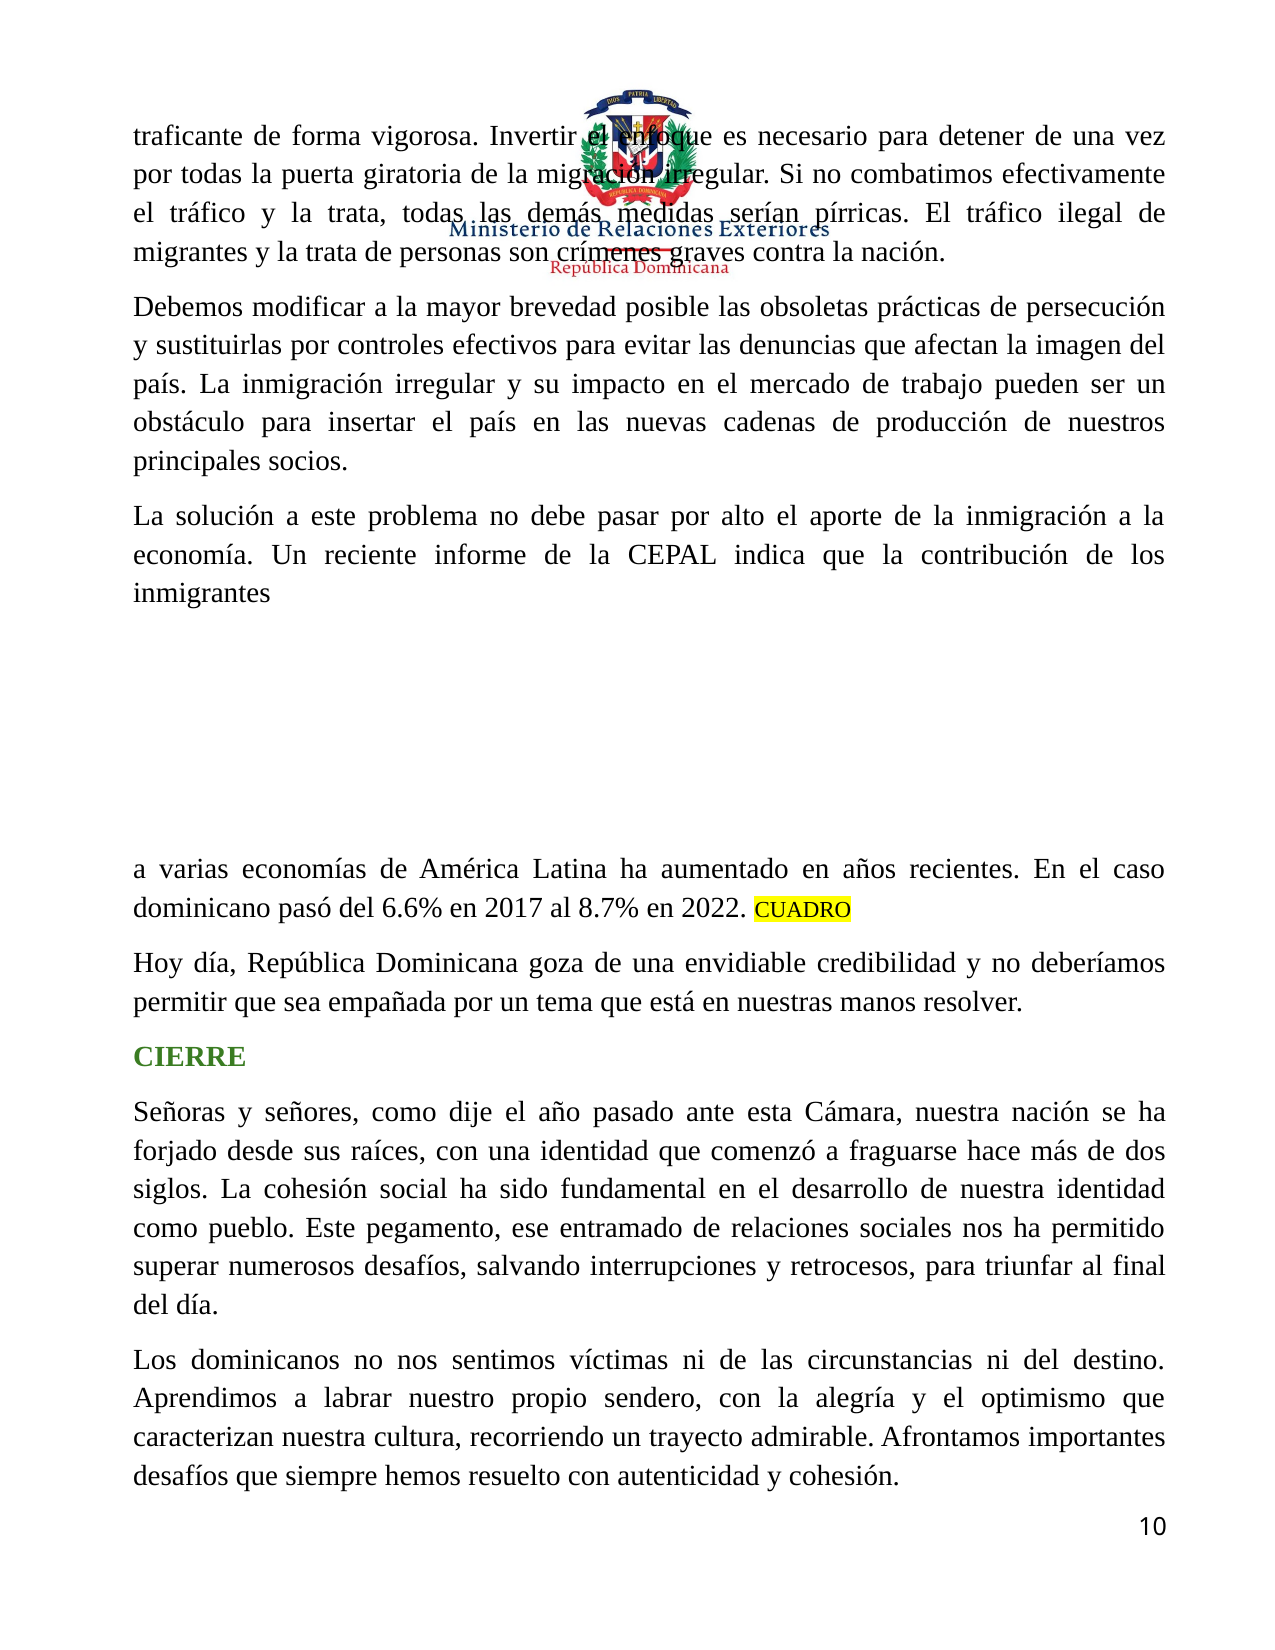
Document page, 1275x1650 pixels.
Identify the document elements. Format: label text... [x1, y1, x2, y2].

picture [2, 1, 1271, 301]
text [133, 118, 1167, 267]
text CIERRE [133, 1039, 1167, 1072]
text Los dominicanos no nos sentimos víctimas ni de las circunstancias ni del destino. Aprendimos a labrar nuestro propio sendero, con la alegría y el optimismo que caracterizan nuestra cultura, recorriendo un trayecto admirable. Afrontamos importantes desafíos que siempre hemos resuelto con autenticidad y cohesión. [133, 1342, 1167, 1491]
text Debemos modificar a la mayor brevedad posible las obsoletas prácticas de persecución y sustituirlas por controles efectivos para evitar las denuncias que afectan la imagen del país. La inmigración irregular y su impacto en el mercado de trabajo pueden ser un obstáculo para insertar el país en las nuevas cadenas de producción de nuestros principales socios. [133, 289, 1167, 477]
text Señoras y señores, como dije el año pasado ante esta Cámara, nuestra nación se ha forjado desde sus raíces, con una identidad que comenzó a fraguarse hace más de dos siglos. La cohesión social ha sido fundamental en el desarrollo de nuestra identidad como pueblo. Este pegamento, ese entramado de relaciones sociales nos ha permitido superar numerosos desafíos, salvando interrupciones y retrocesos, para triunfar al final del día. [133, 1094, 1167, 1320]
text La solución a este problema no debe pasar por alto el aporte de la inmigración a la economía. Un reciente informe de la CEPAL indica que la contribución de los inmigrantes [133, 498, 1167, 609]
text Hoy día, República Dominicana goza de una envidiable credibilidad y no deberíamos permitir que sea empañada por un tema que está en nuestras manos resolver. [133, 945, 1167, 1017]
text a varias economías de América Latina ha aumentado en años recientes. En el caso dominicano pasó del 6.6% en 2017 al 8.7% en 2022. CUADRO [133, 851, 1167, 923]
